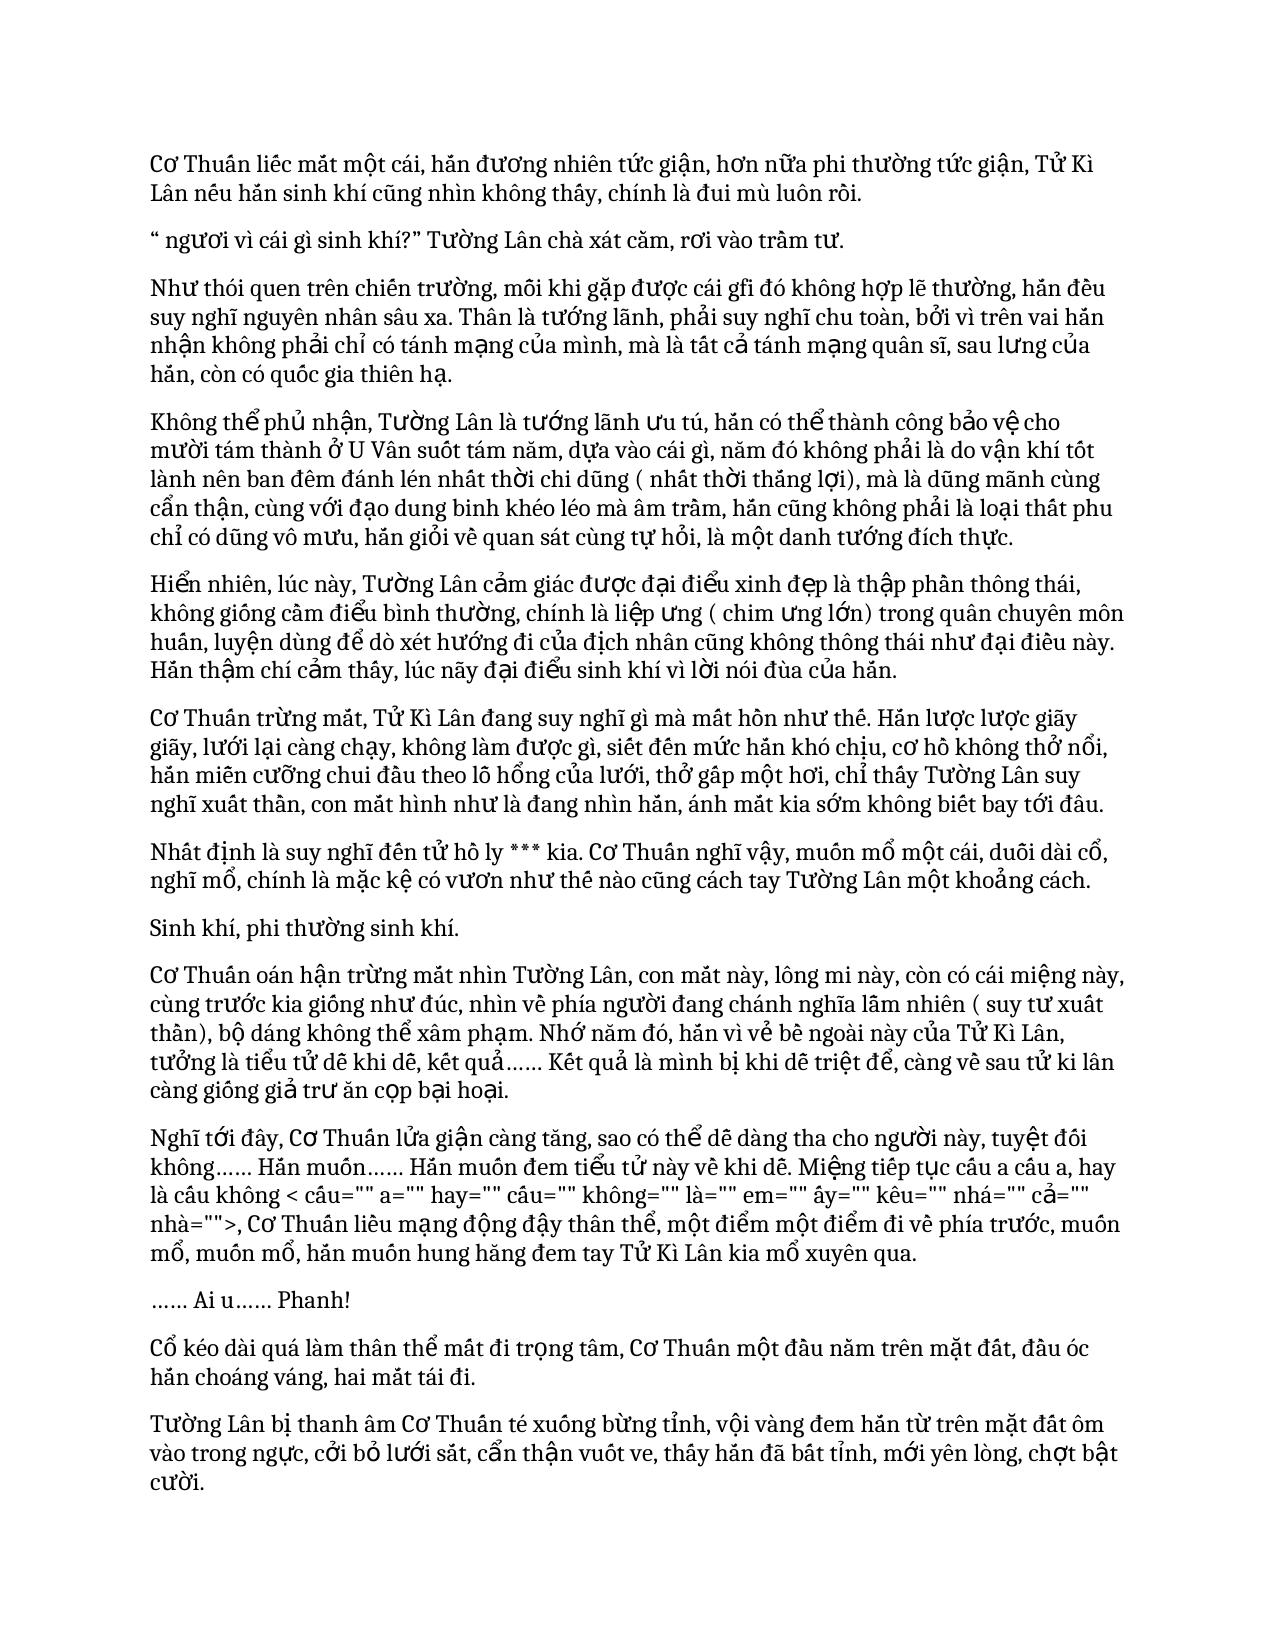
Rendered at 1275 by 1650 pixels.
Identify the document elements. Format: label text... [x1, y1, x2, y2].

text Cơ Thuấn trừng mắt, Tử Kì Lân đang suy nghĩ gì mà mất hồn như thế. Hắn lược lược giãy giãy, lưới lại càng chạy, không làm được gì, siết đến mức hắn khó chịu, cơ hồ không thở nổi, hắn miễn cưỡng chui đầu theo lỗ hổng của lưới, thở gấp một hơi, chỉ thấy Tường Lân suy nghĩ xuất thần, con mắt hình như là đang nhìn hắn, ánh mắt kia sớm không biết bay tới đâu. [150, 704, 1125, 819]
text Nhất định là suy nghĩ đến tử hồ ly *** kia. Cơ Thuấn nghĩ vậy, muốn mổ một cái, duỗi dài cổ, nghĩ mổ, chính là mặc kệ có vươn như thế nào cũng cách tay Tường Lân một khoảng cách. [150, 837, 1125, 895]
text “ ngươi vì cái gì sinh khí?” Tường Lân chà xát cằm, rơi vào trầm tư. [150, 226, 1125, 255]
text Như thói quen trên chiến trường, mỗi khi gặp được cái gfi đó không hợp lẽ thường, hắn đều suy nghĩ nguyên nhân sâu xa. Thân là tướng lãnh, phải suy nghĩ chu toàn, bởi vì trên vai hắn nhận không phải chỉ có tánh mạng của mình, mà là tất cả tánh mạng quân sĩ, sau lưng của hắn, còn có quốc gia thiên hạ. [150, 274, 1125, 389]
text Tường Lân bị thanh âm Cơ Thuấn té xuống bừng tỉnh, vội vàng đem hắn từ trên mặt đất ôm vào trong ngực, cởi bỏ lưới sắt, cẩn thận vuốt ve, thấy hắn đã bất tỉnh, mới yên lòng, chợt bật cười. [150, 1410, 1125, 1496]
text Không thể phủ nhận, Tường Lân là tướng lãnh ưu tú, hắn có thể thành công bảo vệ cho mười tám thành ở U Vân suốt tám năm, dựa vào cái gì, năm đó không phải là do vận khí tốt lành nên ban đêm đánh lén nhất thời chi dũng ( nhất thời thắng lợi), mà là dũng mãnh cùng cẩn thận, cùng với đạo dung binh khéo léo mà âm trầm, hắn cũng không phải là loại thất phu chỉ có dũng vô mưu, hắn giỏi về quan sát cùng tự hỏi, là một danh tướng đích thực. [150, 407, 1125, 551]
text …… Ai u…… Phanh! [150, 1286, 1125, 1315]
text Hiển nhiên, lúc này, Tường Lân cảm giác được đại điểu xinh đẹp là thập phần thông thái, không giống cầm điểu bình thường, chính là liệp ưng ( chim ưng lớn) trong quân chuyên môn huấn, luyện dùng để dò xét hướng đi của địch nhân cũng không thông thái như đại điều này. Hắn thậm chí cảm thấy, lúc nãy đại điểu sinh khí vì lời nói đùa của hắn. [150, 570, 1125, 685]
text Cơ Thuấn oán hận trừng mắt nhìn Tường Lân, con mắt này, lông mi này, còn có cái miệng này, cùng trước kia giống như đúc, nhìn về phía người đang chánh nghĩa lẫm nhiên ( suy tư xuất thần), bộ dáng không thể xâm phạm. Nhớ năm đó, hắn vì vẻ bề ngoài này của Tử Kì Lân, tưởng là tiểu tử dễ khi dễ, kết quả…… Kết quả là mình bị khi dễ triệt để, càng về sau tử ki lân càng giống giả trư ăn cọp bại hoại. [150, 961, 1125, 1105]
text Nghĩ tới đây, Cơ Thuấn lửa giận càng tăng, sao có thể dễ dàng tha cho người này, tuyệt đối không…… Hắn muốn…… Hắn muốn đem tiểu tử này về khi dễ. Miệng tiếp tục cấu a cấu a, hay là cấu không < cấu="" a="" hay="" cấu="" không="" là="" em="" ấy="" kêu="" nhá="" cả="" nhà="">, Cơ Thuấn liều mạng động đậy thân thể, một điểm một điểm đi về phía trước, muốn mổ, muốn mổ, hắn muốn hung hăng đem tay Tử Kì Lân kia mổ xuyên qua. [150, 1124, 1125, 1267]
text Cơ Thuấn liếc mắt một cái, hắn đương nhiên tức giận, hơn nữa phi thường tức giận, Tử Kì Lân nếu hắn sinh khí cũng nhìn không thấy, chính là đui mù luôn rồi. [150, 150, 1125, 207]
text Sinh khí, phi thường sinh khí. [150, 914, 1125, 942]
text Cổ kéo dài quá làm thân thể mất đi trọng tâm, Cơ Thuấn một đầu nằm trên mặt đất, đầu óc hắn choáng váng, hai mắt tái đi. [150, 1334, 1125, 1391]
